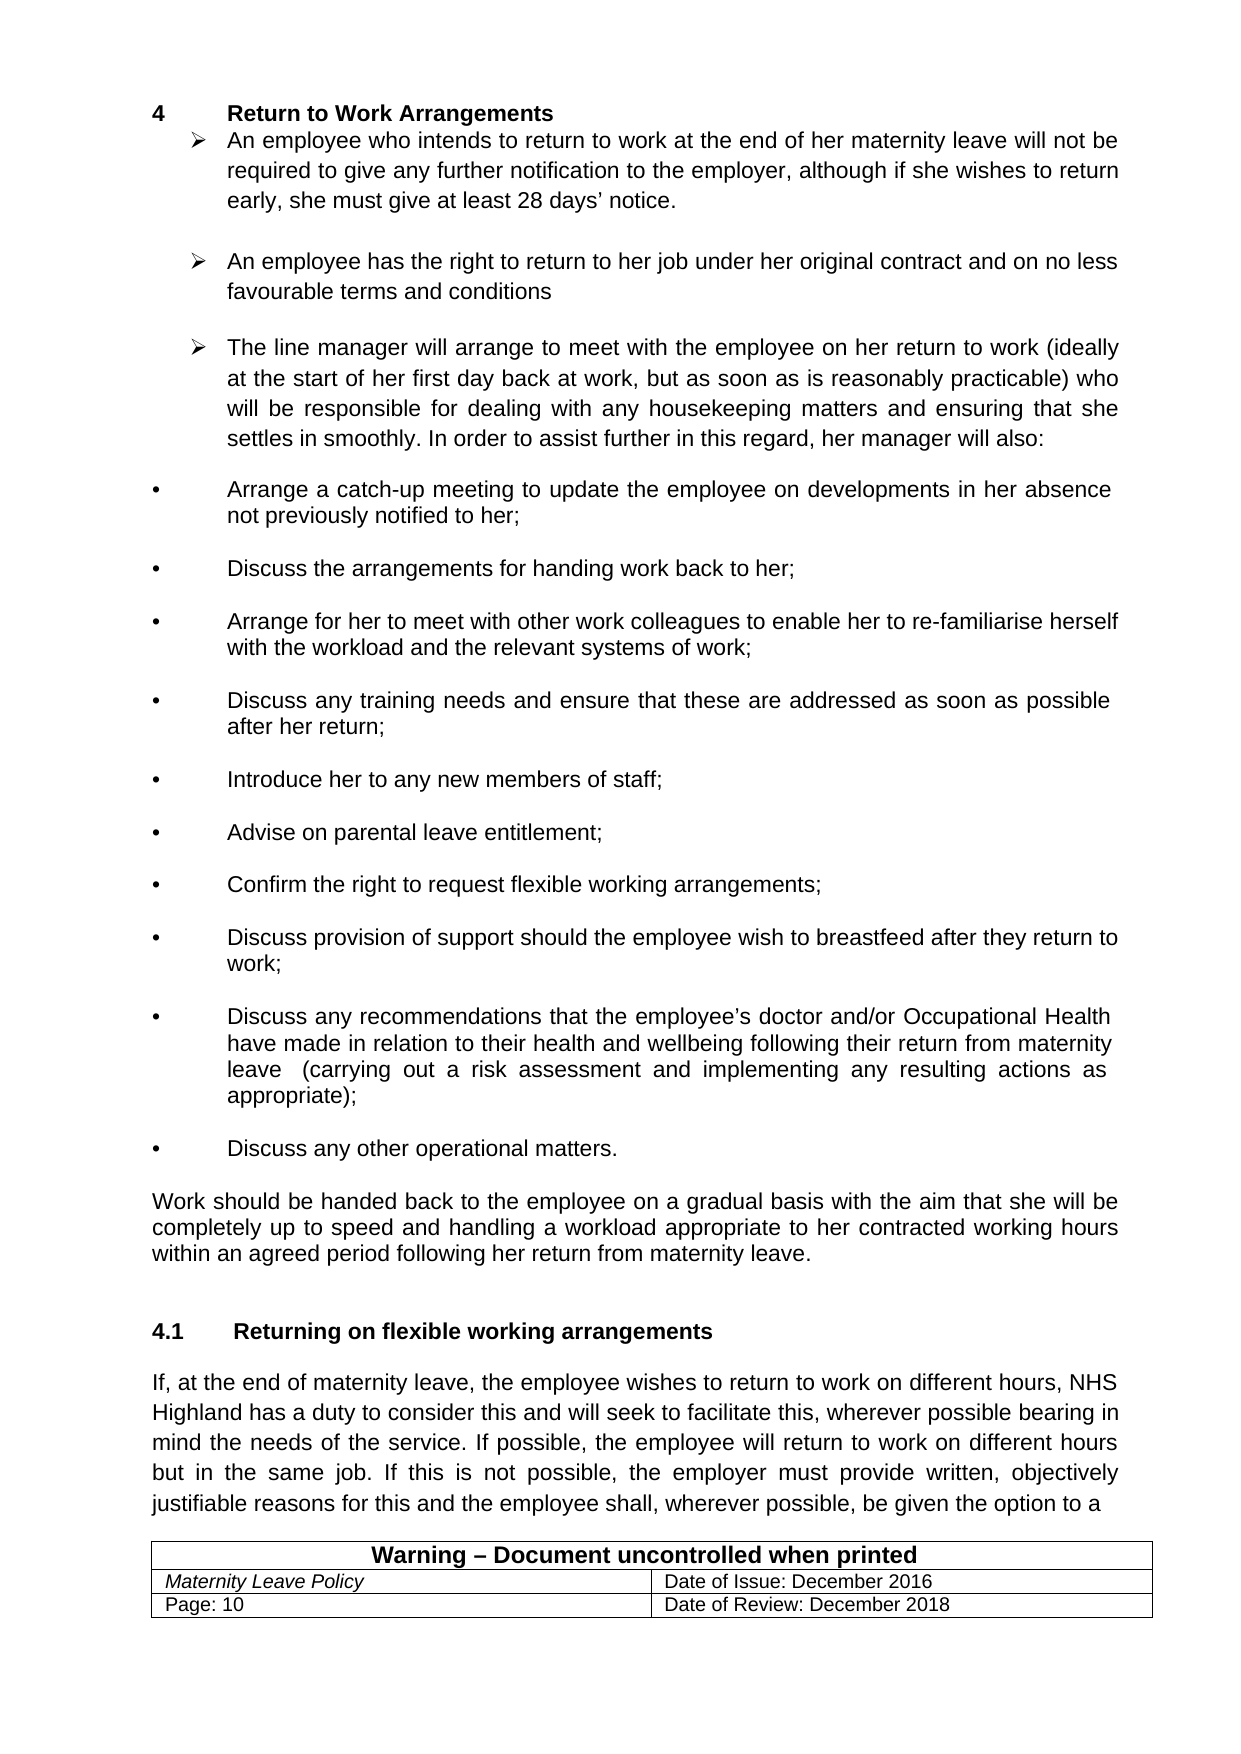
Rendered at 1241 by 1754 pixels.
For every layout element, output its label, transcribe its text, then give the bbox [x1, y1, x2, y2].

list An employee who intends to return to work at the end of her maternity leave will not be required to give any further notification to the employer, although if she wishes to return early, she must give at least 28 days’ notice. [189, 127, 1120, 213]
text • Introduce her to any new members of staff; [152, 766, 1120, 792]
text • Confirm the right to request flexible working arrangements; [152, 871, 1120, 898]
text 4.1 Returning on flexible working arrangements [152, 1318, 1120, 1344]
text • Discuss any training needs and ensure that these are addressed as soon as possible after her return; [152, 687, 1120, 739]
text If, at the end of maternity leave, the employee wishes to return to work on different hours, NHS Highland has a duty to consider this and will seek to facilitate this, wherever possible bearing in mind the needs of the service. If possible, the employee will return to work on different hours but in the same job. If this is not possible, the employer must provide written, objectively justifiable reasons for this and the employee shall, wherever possible, be given the option to a [152, 1369, 1120, 1516]
table_cell Date of Issue: December 2016 [652, 1570, 1152, 1593]
table_header Warning – Document uncontrolled when printed [152, 1542, 1152, 1569]
list An employee has the right to return to her job under her original contract and on no less favourable terms and conditions [189, 248, 1120, 304]
text • Arrange a catch-up meeting to update the employee on developments in her absence not previously notified to her; [152, 476, 1120, 529]
table_cell Maternity Leave Policy [152, 1570, 651, 1593]
list The line manager will arrange to meet with the employee on her return to work (ideally at the start of her first day back at work, but as soon as is reasonably practicable) who will be responsible for dealing with any housekeeping matters and ensuring that she settles in smoothly. In order to assist further in this regard, her manager will also: [189, 334, 1120, 451]
text • Arrange for her to meet with other work colleagues to enable her to re-familiarise herself with the workload and the relevant systems of work; [152, 608, 1120, 661]
table_cell Page: 10 [152, 1594, 651, 1617]
text Work should be handed back to the employee on a gradual basis with the aim that she will be completely up to speed and handling a workload appropriate to her contracted working hours within an agreed period following her return from maternity leave. [152, 1188, 1120, 1267]
text 4 Return to Work Arrangements [152, 100, 1120, 127]
table_cell Date of Review: December 2018 [652, 1594, 1152, 1617]
text • Discuss any recommendations that the employee’s doctor and/or Occupational Health have made in relation to their health and wellbeing following their return from maternity leave (carrying out a risk assessment and implementing any resulting actions as appropriate); [152, 1003, 1120, 1108]
text • Advise on parental leave entitlement; [152, 819, 1120, 845]
text • Discuss provision of support should the employee wish to breastfeed after they return to work; [152, 924, 1120, 977]
text • Discuss any other operational matters. [152, 1135, 1120, 1161]
text • Discuss the arrangements for handing work back to her; [152, 555, 1120, 581]
